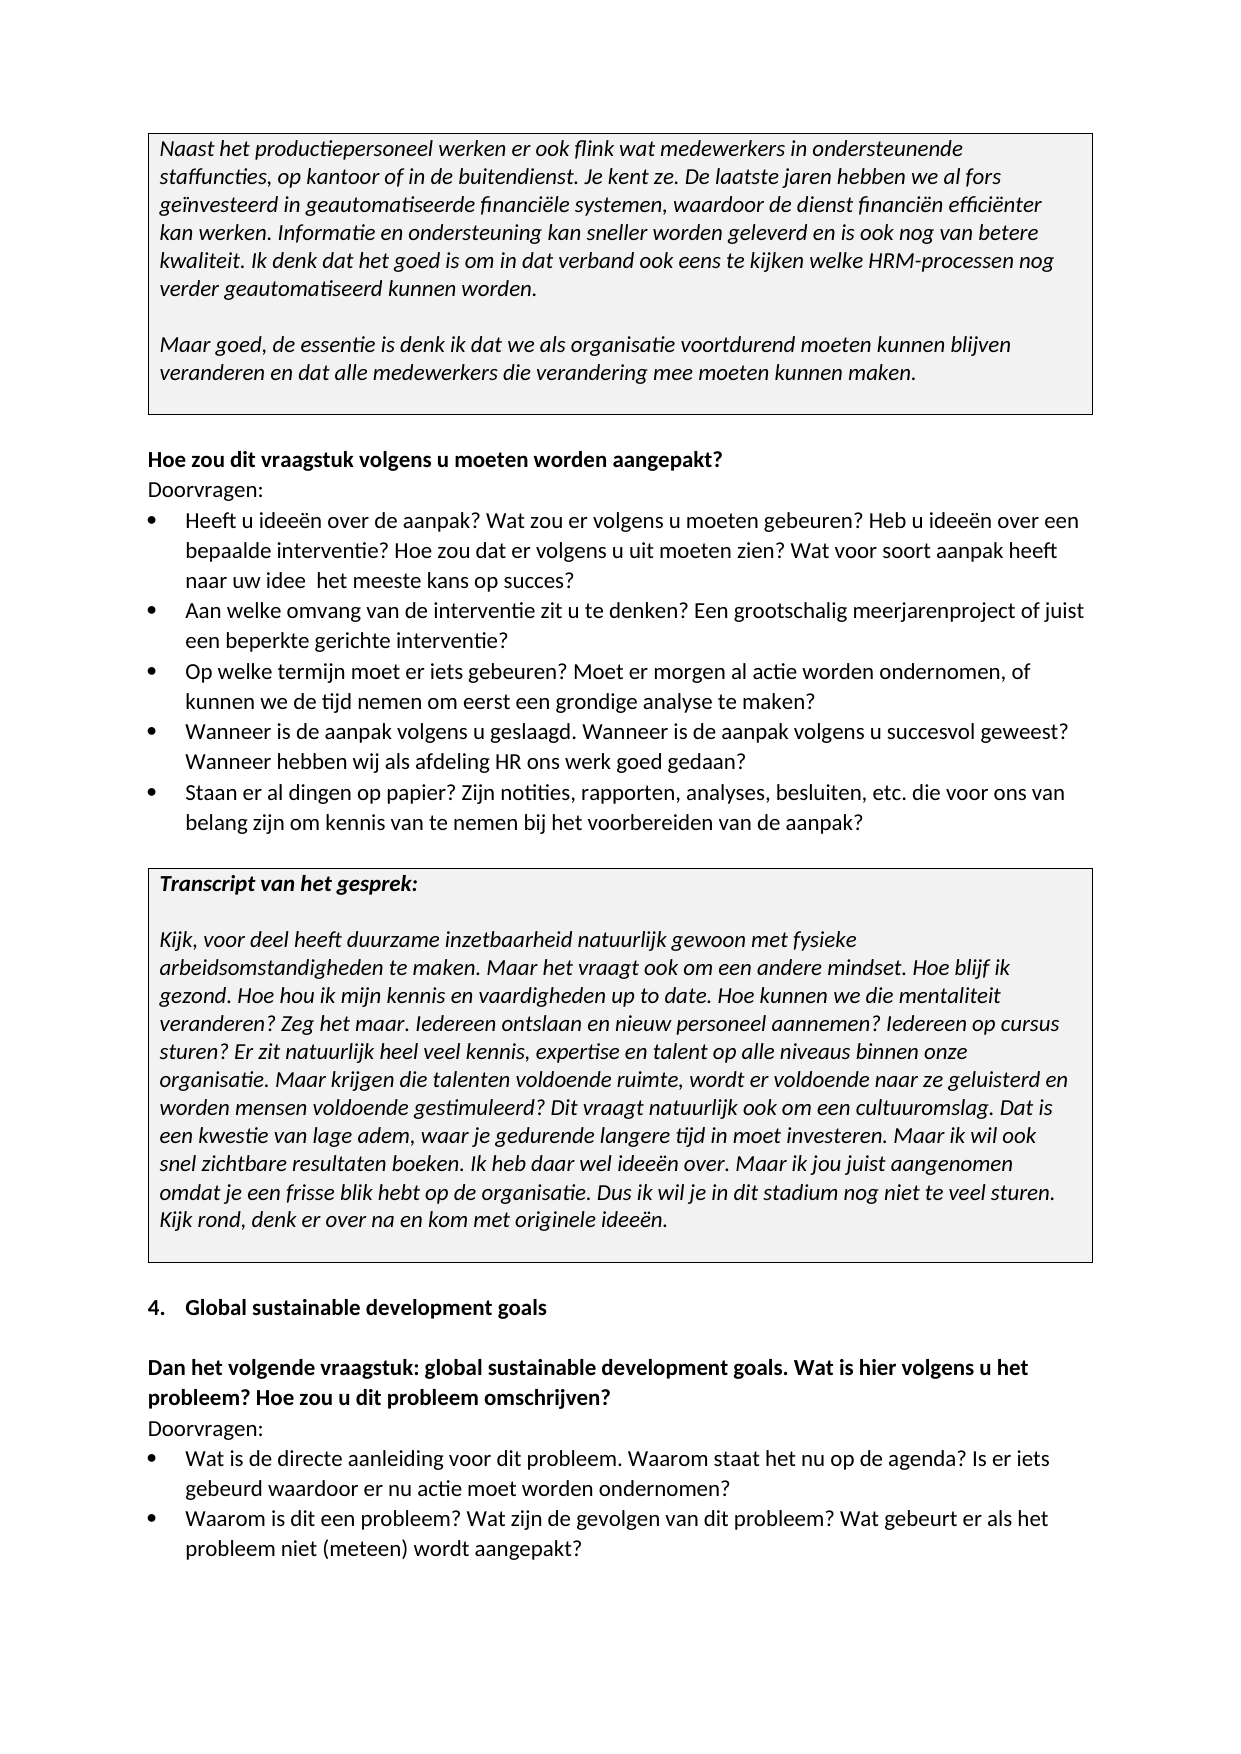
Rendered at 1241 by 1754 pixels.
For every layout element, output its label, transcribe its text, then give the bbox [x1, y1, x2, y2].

list Op welke termijn moet er iets gebeuren? Moet er morgen al actie worden ondernomen, of kunnen we de tijd nemen om eerst een grondige analyse te maken? [148, 657, 1093, 715]
table_header Transcript van het gesprek: Kijk, voor deel heeft duurzame inzetbaarheid natuurlijk gewoon met fysieke arbeidsomstandigheden te maken. Maar het vraagt ook om een andere mindset. Hoe blijf ik gezond. Hoe hou ik mijn kennis en vaardigheden up to date. Hoe kunnen we die mentaliteit veranderen? Zeg het maar. Iedereen ontslaan en nieuw personeel aannemen? Iedereen op cursus sturen? Er zit natuurlijk heel veel kennis, expertise en talent op alle niveaus binnen onze organisatie. Maar krijgen die talenten voldoende ruimte, wordt er voldoende naar ze geluisterd en worden mensen voldoende gestimuleerd? Dit vraagt natuurlijk ook om een cultuuromslag. Dat is een kwestie van lage adem, waar je gedurende langere tijd in moet investeren. Maar ik wil ook snel zichtbare resultaten boeken. Ik heb daar wel ideeën over. Maar ik jou juist aangenomen omdat je een frisse blik hebt op de organisatie. Dus ik wil je in dit stadium nog niet te veel sturen. Kijk rond, denk er over na en kom met originele ideeën. [149, 869, 1092, 1262]
text Hoe zou dit vraagstuk volgens u moeten worden aangepakt? [148, 445, 1093, 473]
list Staan er al dingen op papier? Zijn notities, rapporten, analyses, besluiten, etc. die voor ons van belang zijn om kennis van te nemen bij het voorbereiden van de aanpak? [148, 778, 1093, 836]
list Global sustainable development goals [148, 1293, 1093, 1321]
text Doorvragen: [148, 1414, 1093, 1442]
list Heeft u ideeën over de aanpak? Wat zou er volgens u moeten gebeuren? Heb u ideeën over een bepaalde interventie? Hoe zou dat er volgens u uit moeten zien? Wat voor soort aanpak heeft naar uw idee het meeste kans op succes? [148, 506, 1093, 594]
list Waarom is dit een probleem? Wat zijn de gevolgen van dit probleem? Wat gebeurt er als het probleem niet (meteen) wordt aangepakt? [148, 1504, 1093, 1563]
text Doorvragen: [148, 476, 1093, 504]
list Wanneer is de aanpak volgens u geslaagd. Wanneer is de aanpak volgens u succesvol geweest? Wanneer hebben wij als afdeling HR ons werk goed gedaan? [148, 717, 1093, 776]
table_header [149, 134, 1092, 414]
list Aan welke omvang van de interventie zit u te denken? Een grootschalig meerjarenproject of juist een beperkte gerichte interventie? [148, 596, 1093, 655]
text Dan het volgende vraagstuk: global sustainable development goals. Wat is hier volgens u het probleem? Hoe zou u dit probleem omschrijven? [148, 1353, 1093, 1412]
list Wat is de directe aanleiding voor dit probleem. Waarom staat het nu op de agenda? Is er iets gebeurd waardoor er nu actie moet worden ondernomen? [148, 1444, 1093, 1502]
